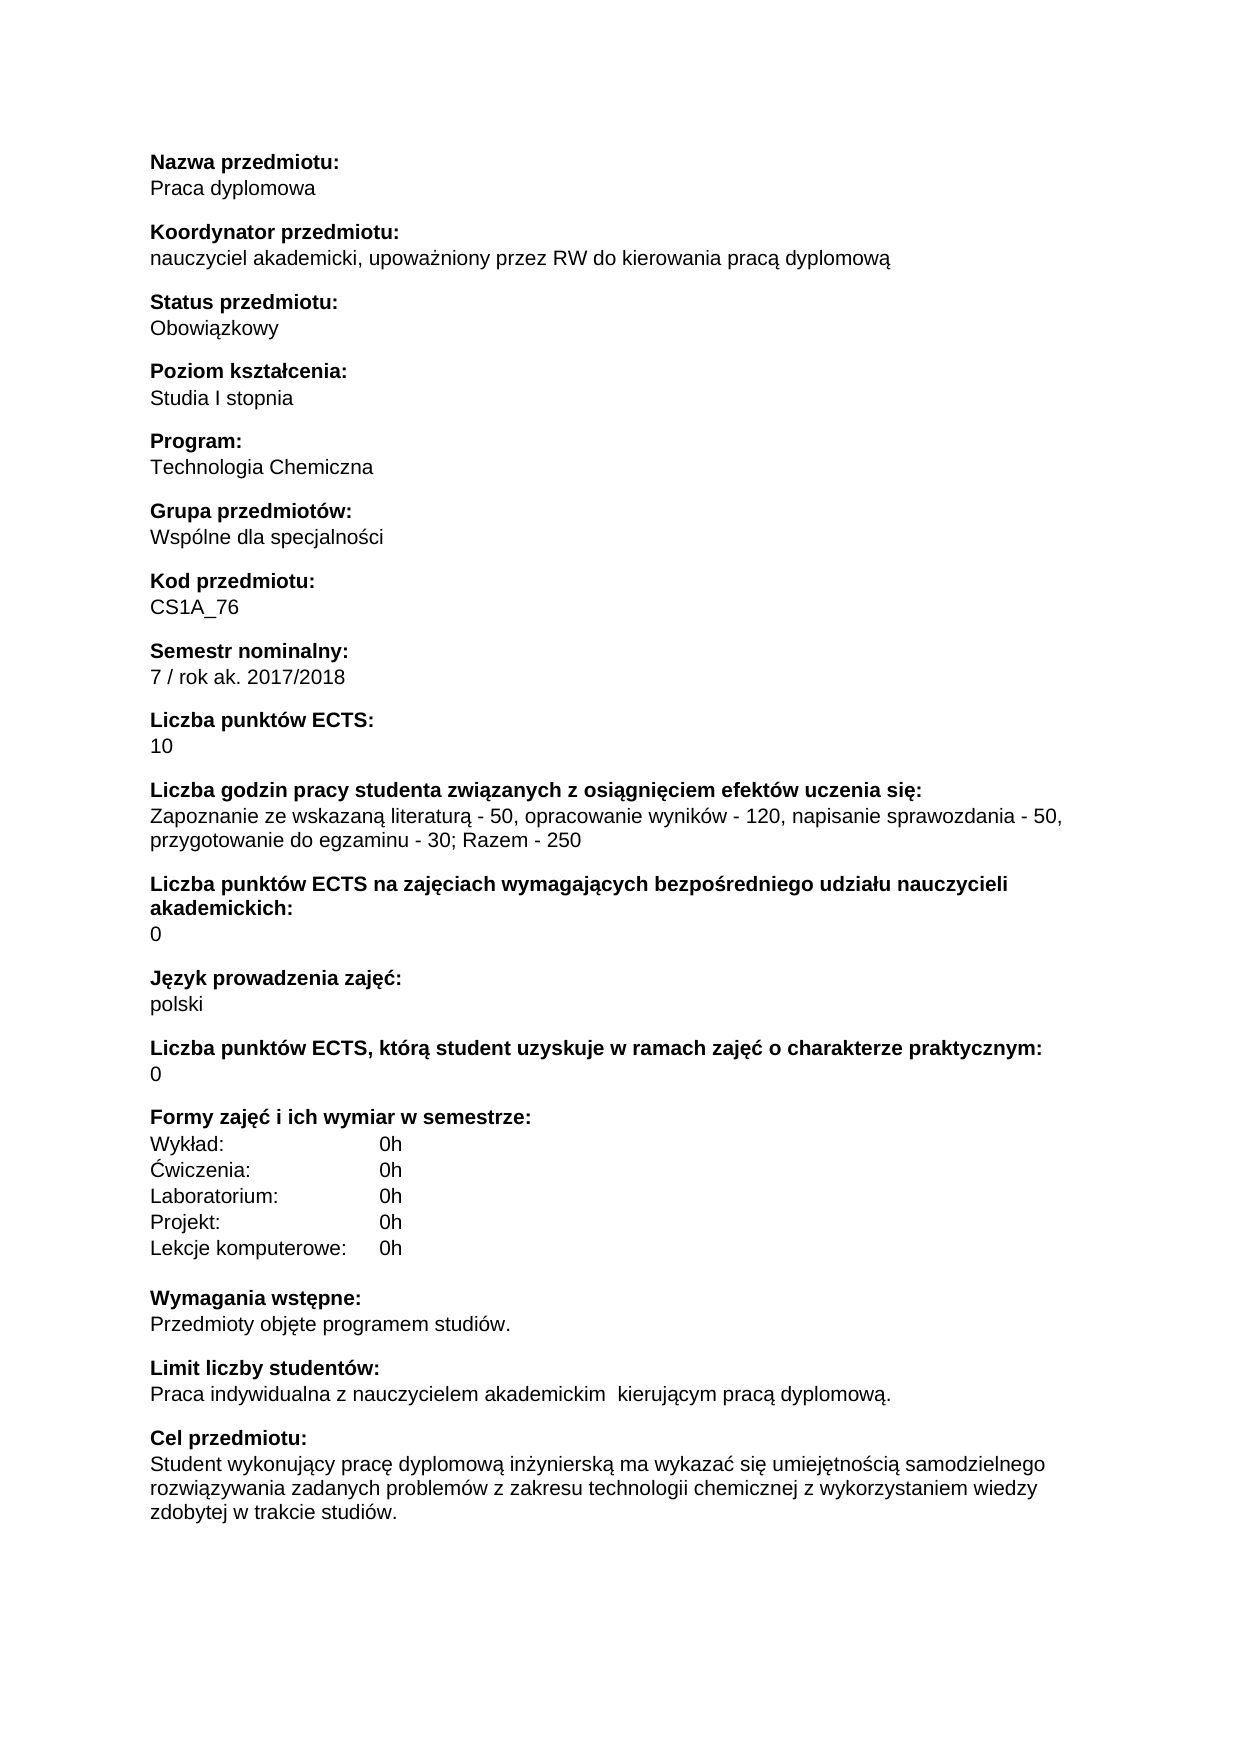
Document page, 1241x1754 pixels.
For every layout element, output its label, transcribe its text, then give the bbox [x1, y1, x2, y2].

table_header Wykład: [140, 1132, 367, 1156]
text 10 [150, 734, 1090, 758]
text Poziom kształcenia: [150, 359, 1090, 383]
text Liczba punktów ECTS, którą student uzyskuje w ramach zajęć o charakterze praktycznym: [150, 1035, 1090, 1059]
table_cell Laboratorium: [140, 1184, 367, 1208]
text Student wykonujący pracę dyplomową inżynierską ma wykazać się umiejętnością samodzielnego rozwiązywania zadanych problemów z zakresu technologii chemicznej z wykorzystaniem wiedzy zdobytej w trakcie studiów. [150, 1452, 1090, 1523]
text Cel przedmiotu: [150, 1426, 1090, 1449]
table_cell 0h [369, 1208, 597, 1234]
table_cell 0h [369, 1156, 597, 1182]
table_cell Lekcje komputerowe: [140, 1236, 367, 1260]
text Limit liczby studentów: [150, 1356, 1090, 1380]
text Liczba punktów ECTS: [150, 708, 1090, 732]
text Język prowadzenia zajęć: [150, 966, 1090, 989]
text Przedmioty objęte programem studiów. [150, 1312, 1090, 1336]
table_cell 0h [369, 1234, 597, 1260]
text 7 / rok ak. 2017/2018 [150, 664, 1090, 688]
text Studia I stopnia [150, 385, 1090, 409]
text Kod przedmiotu: [150, 569, 1090, 593]
text Grupa przedmiotów: [150, 499, 1090, 523]
text Liczba godzin pracy studenta związanych z osiągnięciem efektów uczenia się: [150, 778, 1090, 802]
text Praca indywidualna z nauczycielem akademickim kierującym pracą dyplomową. [150, 1382, 1090, 1406]
text nauczyciel akademicki, upoważniony przez RW do kierowania pracą dyplomową [150, 246, 1090, 270]
text Liczba punktów ECTS na zajęciach wymagających bezpośredniego udziału nauczycieli akademickich: [150, 872, 1090, 920]
table_cell Projekt: [140, 1210, 367, 1234]
text Wspólne dla specjalności [150, 525, 1090, 549]
table_header 0h [369, 1132, 597, 1156]
text Status przedmiotu: [150, 289, 1090, 313]
text Zapoznanie ze wskazaną literaturą - 50, opracowanie wyników - 120, napisanie sprawozdania - 50, przygotowanie do egzaminu - 30; Razem - 250 [150, 804, 1090, 852]
text Formy zajęć i ich wymiar w semestrze: [150, 1105, 1090, 1129]
text polski [150, 992, 1090, 1016]
text Obowiązkowy [150, 316, 1090, 339]
text Koordynator przedmiotu: [150, 220, 1090, 244]
text CS1A_76 [150, 595, 1090, 619]
text Wymagania wstępne: [150, 1286, 1090, 1310]
text 0 [150, 1061, 1090, 1085]
text Program: [150, 429, 1090, 453]
table_cell Ćwiczenia: [140, 1158, 367, 1182]
text Praca dyplomowa [150, 176, 1090, 200]
table_cell 0h [369, 1182, 597, 1208]
text Nazwa przedmiotu: [150, 150, 1090, 174]
text Technologia Chemiczna [150, 455, 1090, 479]
text Semestr nominalny: [150, 638, 1090, 662]
text 0 [150, 922, 1090, 946]
